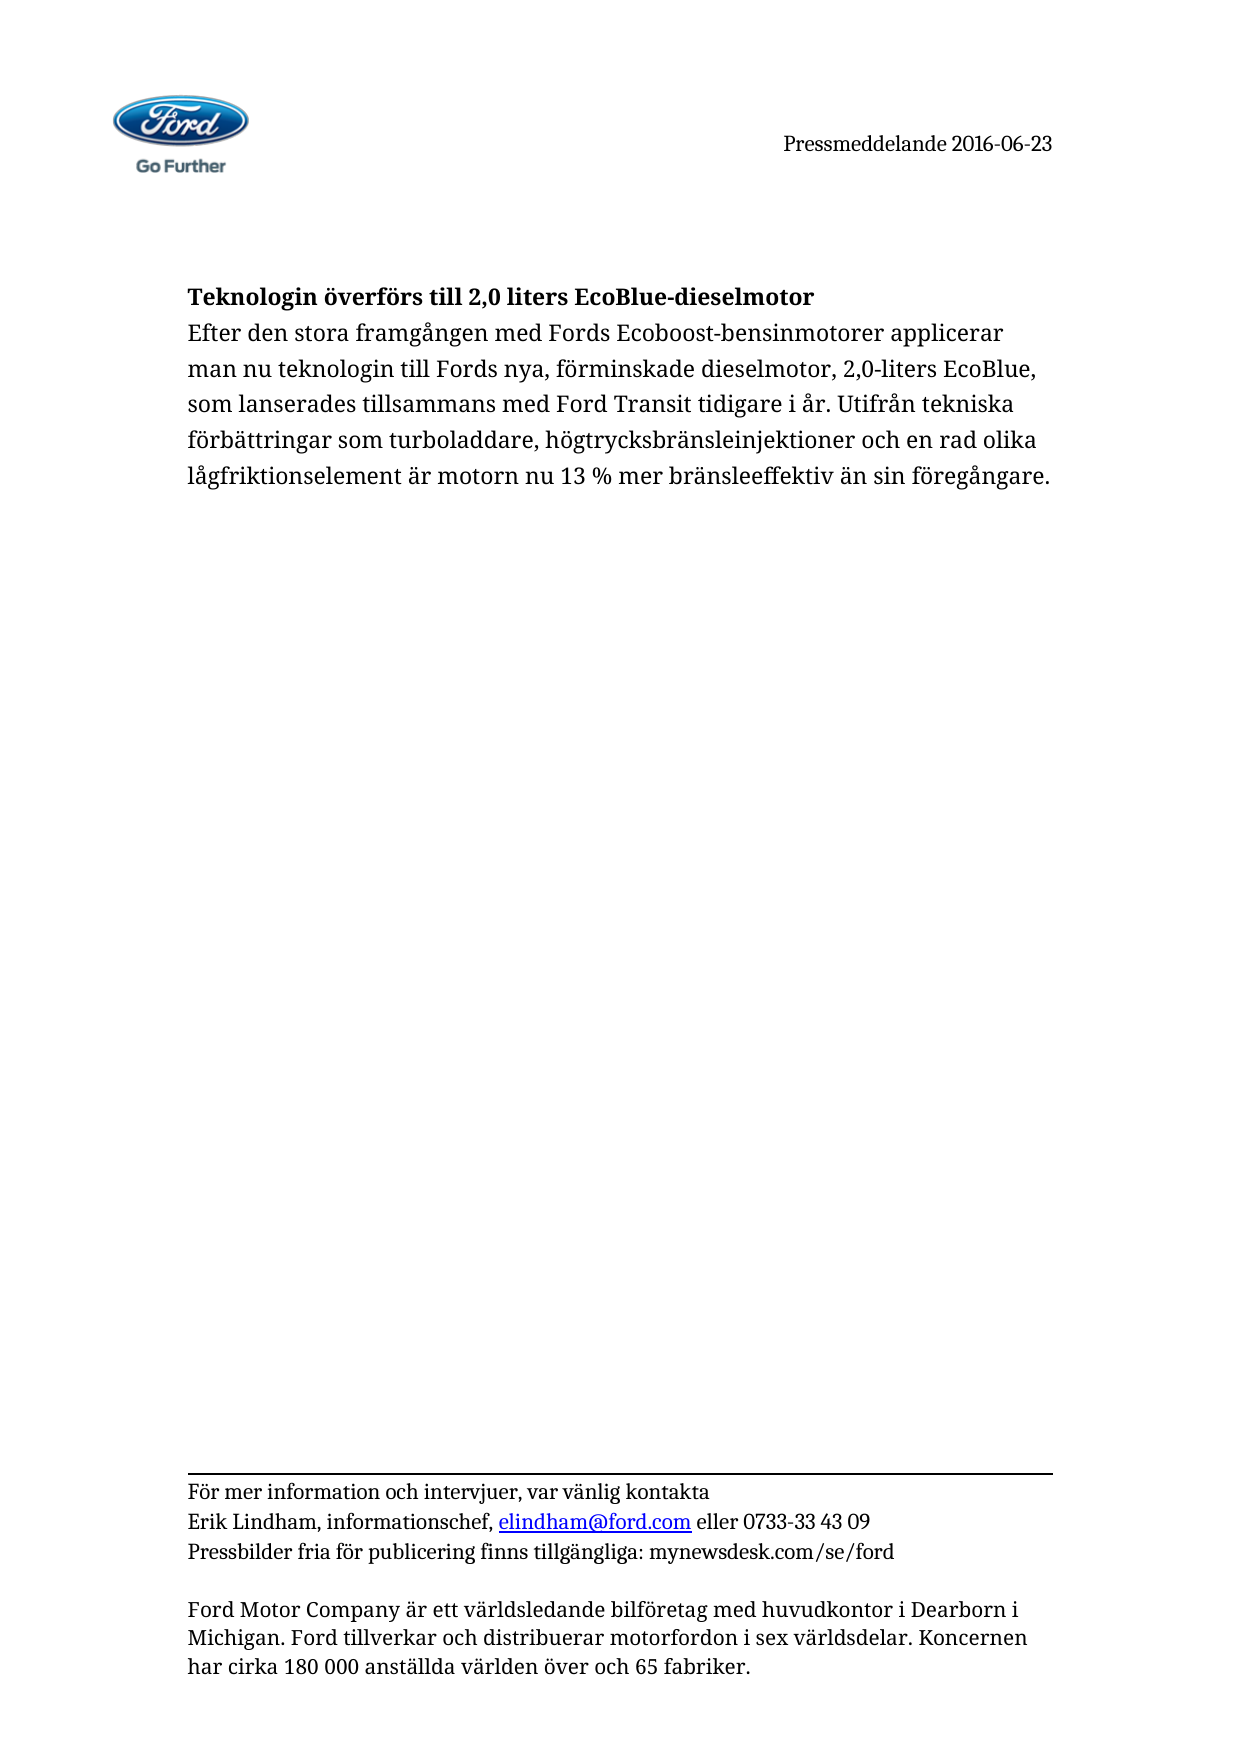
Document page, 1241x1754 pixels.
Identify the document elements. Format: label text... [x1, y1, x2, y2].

text Teknologin överförs till 2,0 liters EcoBlue-dieselmotor [187, 281, 1053, 312]
text Efter den stora framgången med Fords Ecoboost-bensinmotorer applicerar man nu teknologin till Fords nya, förminskade dieselmotor, 2,0-liters EcoBlue, som lanserades tillsammans med Ford Transit tidigare i år. Utifrån tekniska förbättringar som turboladdare, högtrycksbränsleinjektioner och en rad olika lågfriktionselement är motorn nu 13 % mer bränsleeffektiv än sin föregångare. [187, 317, 1053, 492]
picture [112, 93, 250, 175]
